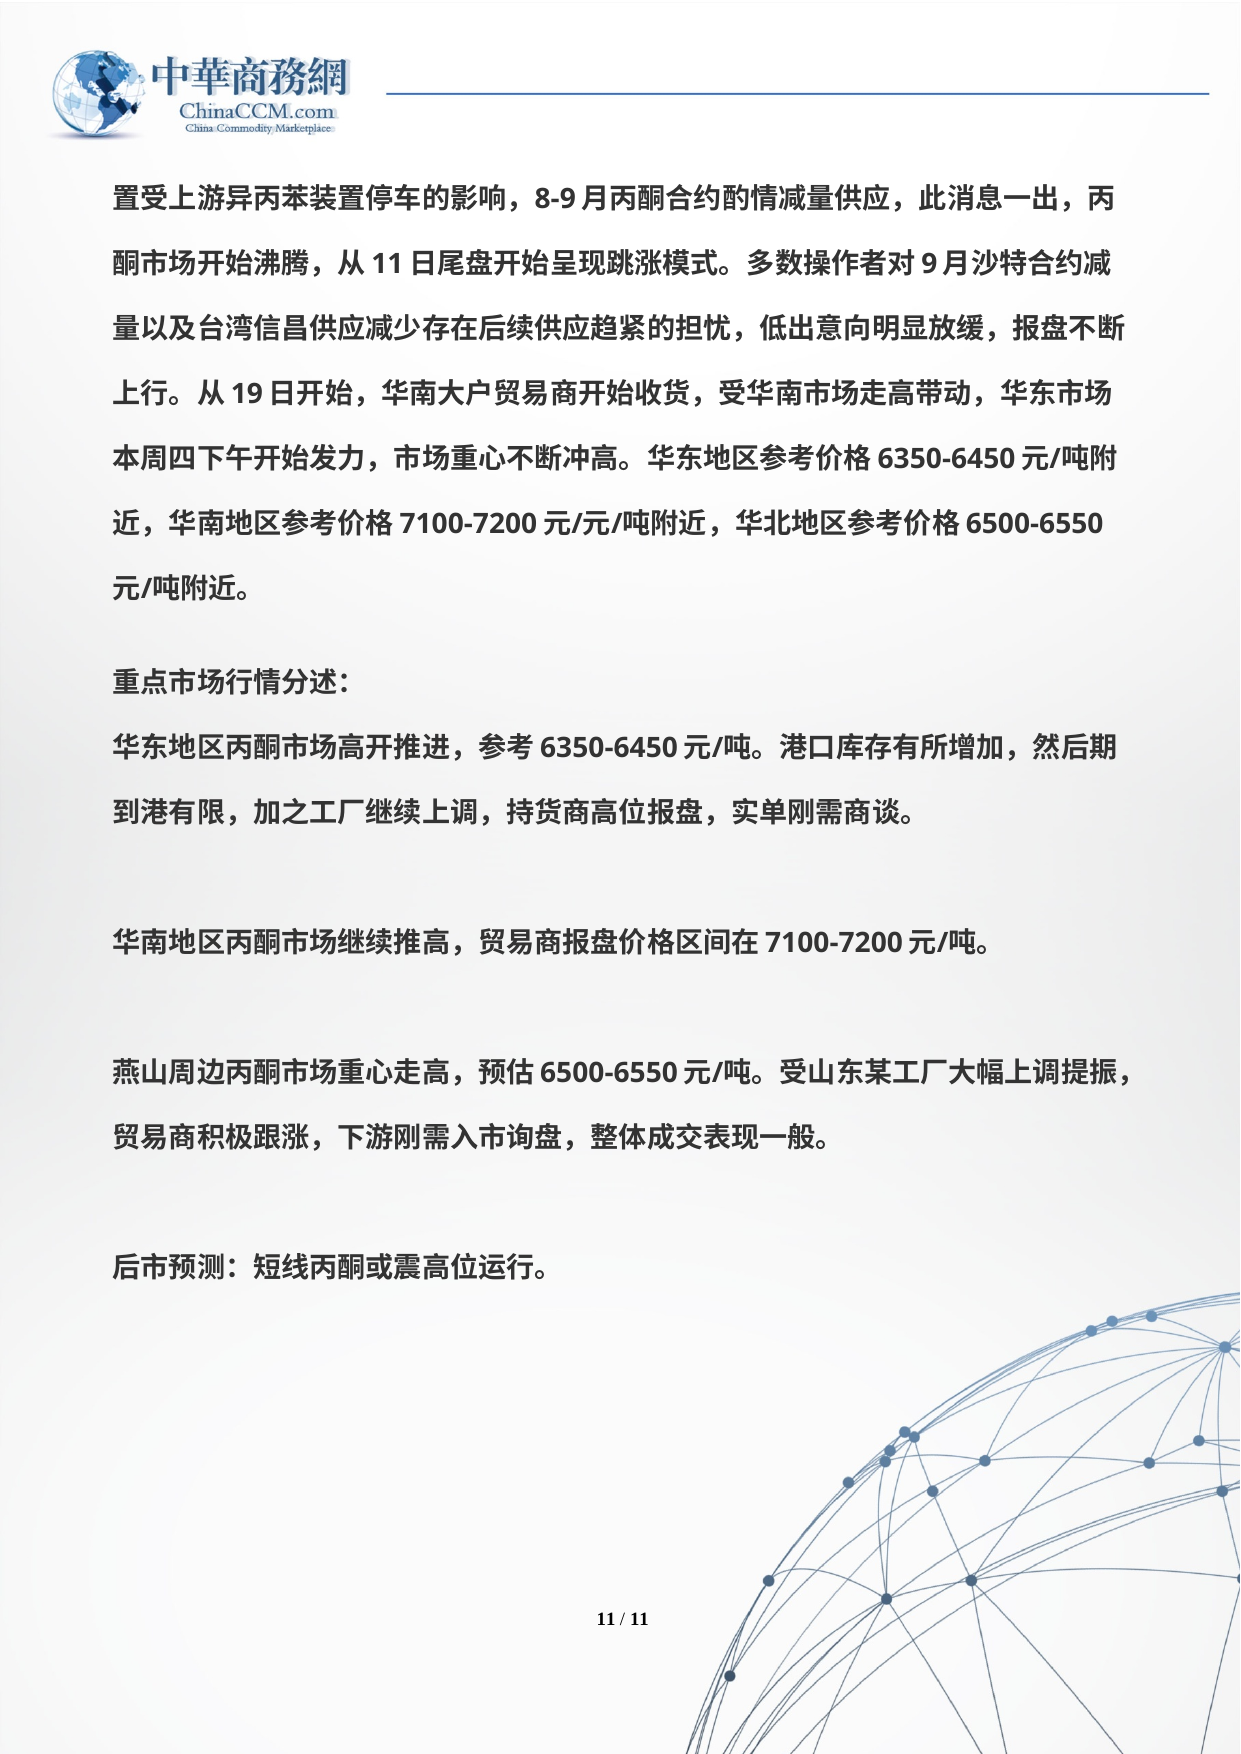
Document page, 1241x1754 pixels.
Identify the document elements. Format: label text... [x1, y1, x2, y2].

text 华东地区丙酮市场高开推进，参考6350-6450元/吨。港口库存有所增加，然后期到港有限，加之工厂继续上调，持货商高位报盘，实单刚需商谈。 [112, 713, 1128, 843]
text 后市预测：短线丙酮或震高位运行。 [112, 1168, 1128, 1298]
text 华南地区丙酮市场继续推高，贸易商报盘价格区间在7100-7200元/吨。 [112, 908, 1128, 973]
text 燕山周边丙酮市场重心走高，预估6500-6550元/吨。受山东某工厂大幅上调提振，贸易商积极跟涨，下游刚需入市询盘，整体成交表现一般。 [112, 1038, 1128, 1168]
text 重点市场行情分述： [112, 648, 1128, 713]
picture [0, 2, 1240, 1754]
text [112, 164, 1128, 619]
